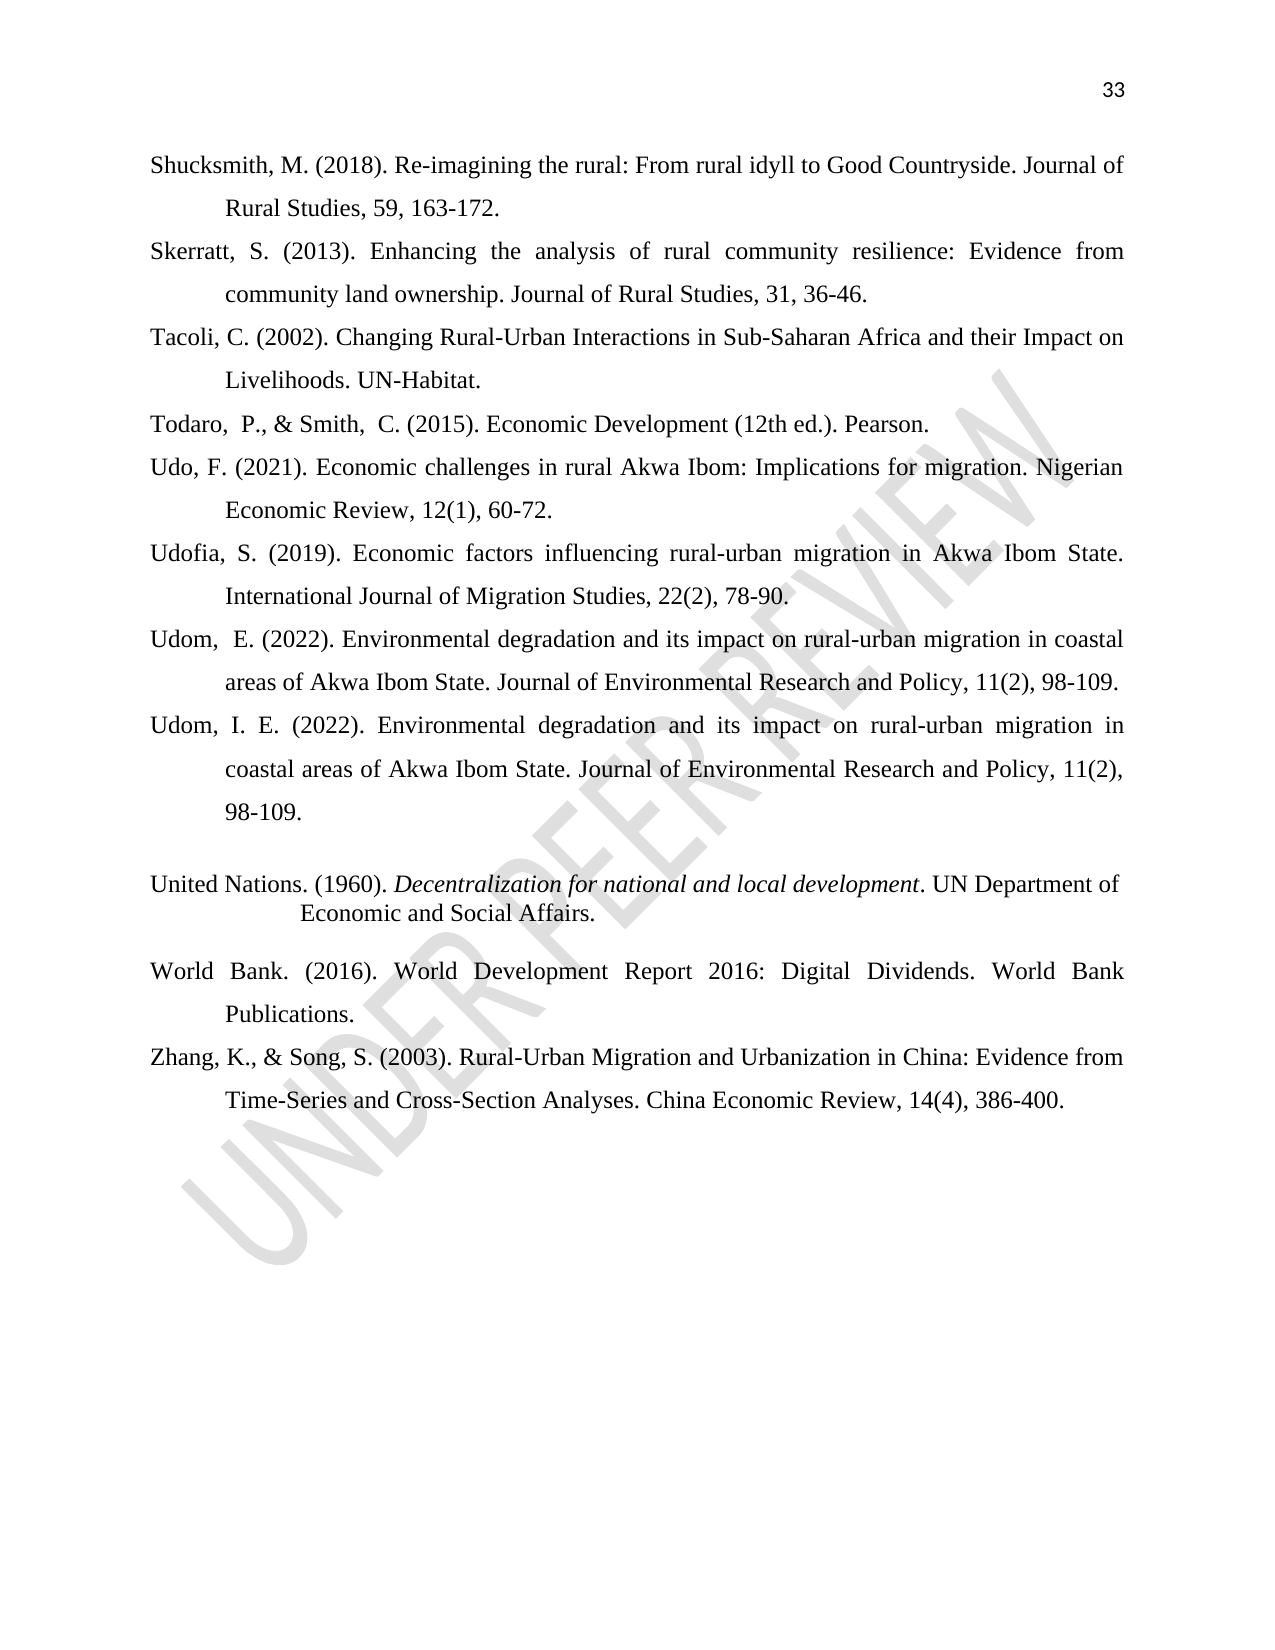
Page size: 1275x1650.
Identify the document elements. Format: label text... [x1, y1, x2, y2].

text Udofia, S. (2019). Economic factors influencing rural-urban migration in Akwa Ibom State. International Journal of Migration Studies, 22(2), 78-90. [150, 538, 1125, 610]
text Udo, F. (2021). Economic challenges in rural Akwa Ibom: Implications for migration. Nigerian Economic Review, 12(1), 60-72. [150, 452, 1125, 524]
text Skerratt, S. (2013). Enhancing the analysis of rural community resilience: Evidence from community land ownership. Journal of Rural Studies, 31, 36-46. [150, 236, 1125, 308]
text Todaro, P., & Smith, C. (2015). Economic Development (12th ed.). Pearson. [150, 409, 1125, 437]
text Shucksmith, M. (2018). Re-imagining the rural: From rural idyll to Good Countryside. Journal of Rural Studies, 59, 163-172. [150, 150, 1125, 222]
text World Bank. (2016). World Development Report 2016: Digital Dividends. World Bank Publications. [150, 956, 1125, 1028]
text Zhang, K., & Song, S. (2003). Rural-Urban Migration and Urbanization in China: Evidence from Time-Series and Cross-Section Analyses. China Economic Review, 14(4), 386-400. [150, 1042, 1125, 1114]
text Udom, E. (2022). Environmental degradation and its impact on rural-urban migration in coastal areas of Akwa Ibom State. Journal of Environmental Research and Policy, 11(2), 98-109. [150, 624, 1125, 696]
text Udom, I. E. (2022). Environmental degradation and its impact on rural-urban migration in coastal areas of Akwa Ibom State. Journal of Environmental Research and Policy, 11(2), 98-109. [150, 711, 1125, 826]
text Tacoli, C. (2002). Changing Rural-Urban Interactions in Sub-Saharan Africa and their Impact on Livelihoods. UN-Habitat. [150, 322, 1125, 394]
text United Nations. (1960). Decentralization for national and local development. UN Department of Economic and Social Affairs. [150, 869, 1125, 927]
